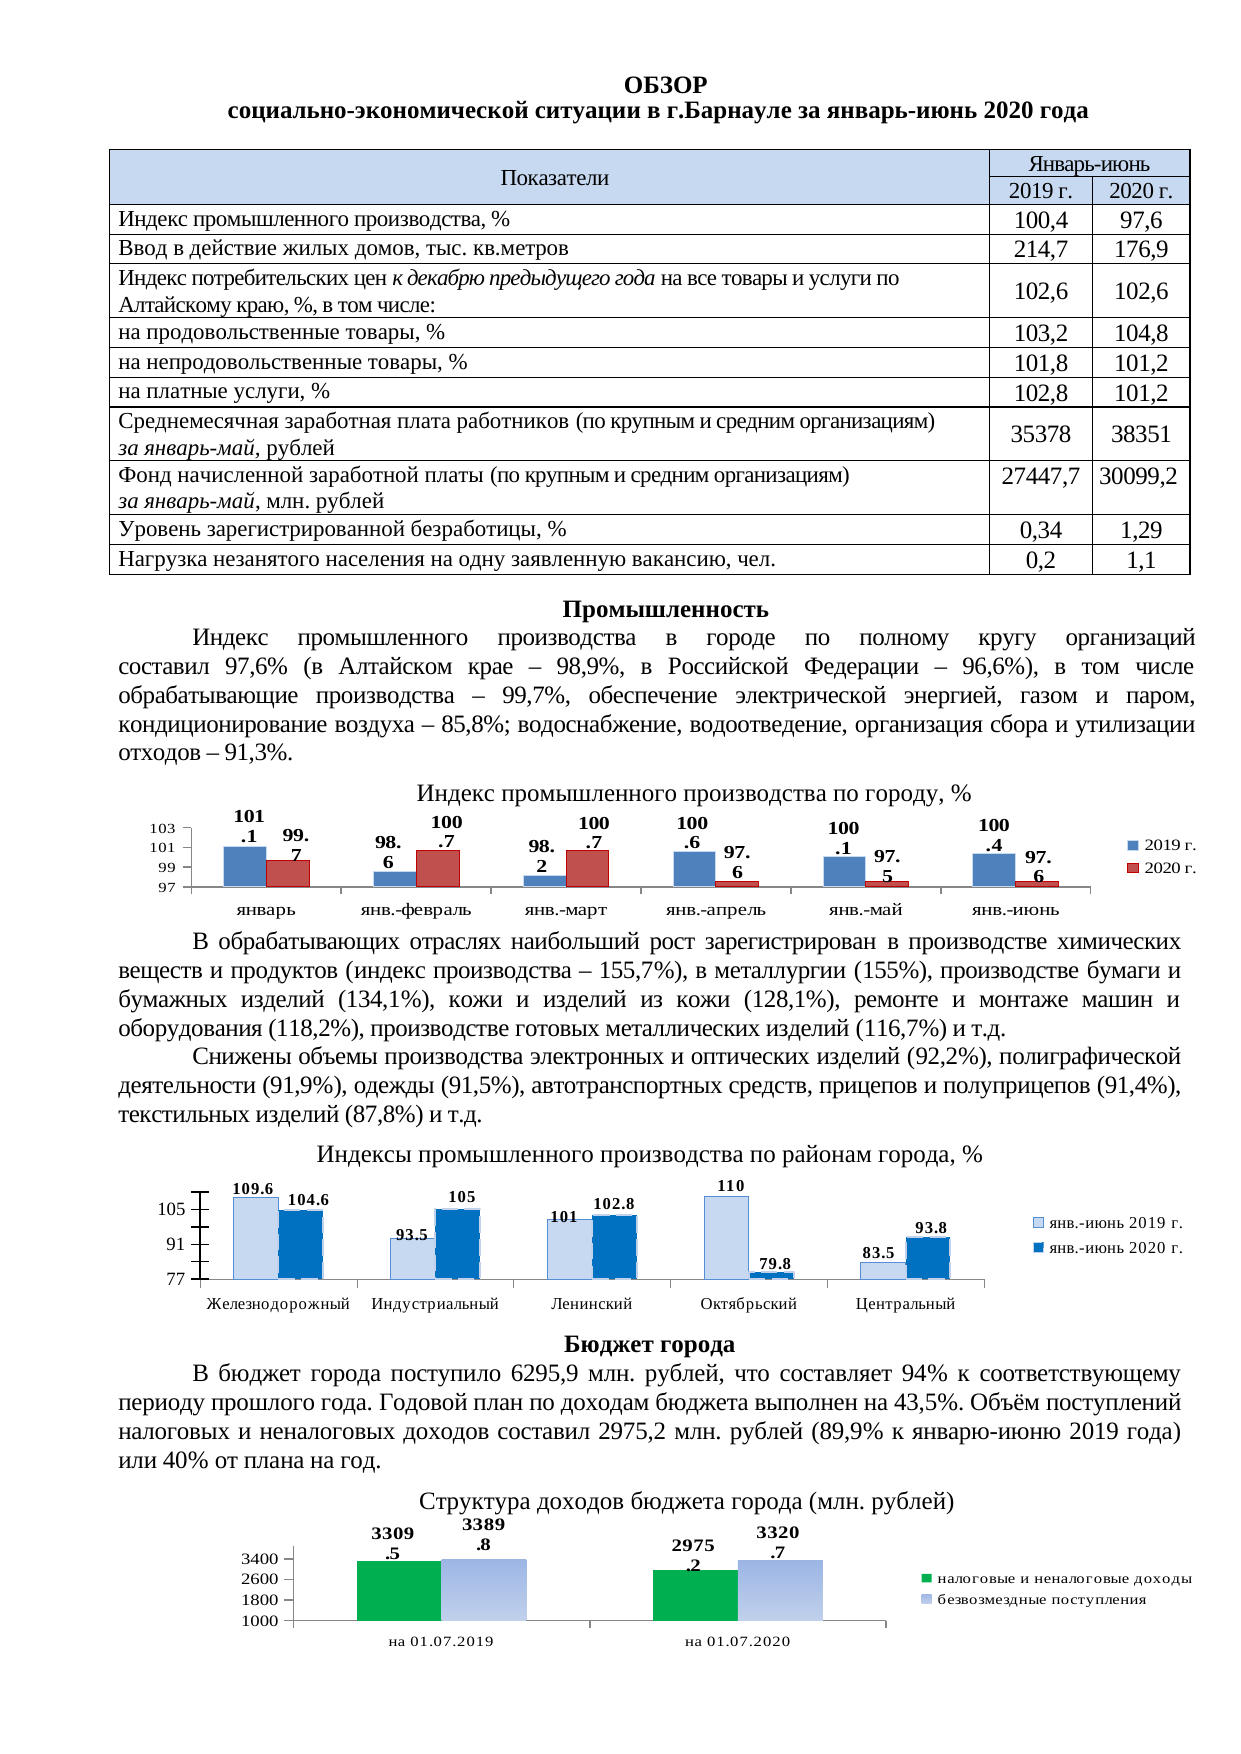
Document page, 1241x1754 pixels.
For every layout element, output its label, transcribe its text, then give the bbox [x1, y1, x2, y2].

table_cell 0,34 [990, 515, 1092, 544]
table_cell 2019 г. [990, 177, 1092, 204]
table_cell на продовольственные товары, % [110, 318, 989, 347]
table_cell Среднемесячная заработная плата работников (по крупным и средним организациям) за январь-май, рублей [110, 408, 989, 460]
table_cell Нагрузка незанятого населения на одну заявленную вакансию, чел. [110, 545, 989, 573]
table_cell 103,2 [990, 318, 1092, 347]
text В обрабатывающих отраслях наибольший рост зарегистрирован в производстве химических веществ и продуктов (индекс производства – 155,7%), в металлургии (155%), производстве бумаги и бумажных изделий (134,1%), кожи и изделий из кожи (128,1%), ремонте и монтаже машин и оборудования (118,2%), производстве готовых металлических изделий (116,7%) и т.д. [118, 926, 1181, 1041]
table_cell 101,2 [1093, 378, 1189, 406]
table_header Показатели [110, 150, 989, 204]
table_cell 38351 [1093, 408, 1189, 460]
table_cell 176,9 [1093, 235, 1189, 263]
table_cell 1,1 [1093, 545, 1189, 573]
table_cell 0,2 [990, 545, 1092, 573]
table_cell 101,8 [990, 348, 1092, 377]
text социально-экономической ситуации в г.Барнауле за январь-июнь 2020 года [44, 99, 1213, 124]
table_cell Фонд начисленной заработной платы (по крупным и средним организациям) за январь-май, млн. рублей [110, 461, 989, 514]
table_cell 30099,2 [1093, 461, 1189, 514]
table_cell Индекс промышленного производства, % [110, 205, 989, 233]
text Индексы промышленного производства по районам города, % [118, 1139, 1181, 1168]
table_cell 102,6 [990, 264, 1092, 317]
table_cell 2020 г. [1093, 177, 1189, 204]
table_cell 97,6 [1093, 205, 1189, 233]
table_cell Индекс потребительских цен к декабрю предыдущего года на все товары и услуги по Алтайскому краю, %, в том числе: [110, 264, 989, 317]
table_cell 35378 [990, 408, 1092, 460]
table_cell 214,7 [990, 235, 1092, 263]
table_cell 1,29 [1093, 515, 1189, 544]
table_cell 101,2 [1093, 348, 1189, 377]
text ОБЗОР [118, 74, 1213, 99]
table_cell на платные услуги, % [110, 378, 989, 406]
table_cell 102,6 [1093, 264, 1189, 317]
text Промышленность [118, 594, 1213, 622]
table_header Январь-июнь [990, 150, 1189, 176]
table_cell 102,8 [990, 378, 1092, 406]
table_cell Ввод в действие жилых домов, тыс. кв.метров [110, 235, 989, 263]
text Структура доходов бюджета города (млн. рублей) [118, 1486, 1181, 1515]
text Снижены объемы производства электронных и оптических изделий (92,2%), полиграфической деятельности (91,9%), одежды (91,5%), автотранспортных средств, прицепов и полуприцепов (91,4%), текстильных изделий (87,8%) и т.д. [118, 1041, 1181, 1128]
text Индекс промышленного производства по городу, % [118, 778, 1196, 807]
text В бюджет города поступило 6295,9 млн. рублей, что составляет 94% к соответствующему периоду прошлого года. Годовой план по доходам бюджета выполнен на 43,5%. Объём поступлений налоговых и неналоговых доходов составил 2975,2 млн. рублей (89,9% к январю-июню 2019 года) или 40% от плана на год. [118, 1358, 1181, 1474]
table_cell Уровень зарегистрированной безработицы, % [110, 515, 989, 544]
table_cell на непродовольственные товары, % [110, 348, 989, 377]
text Индекс промышленного производства в городе по полному кругу организаций составил 97,6% (в Алтайском крае – 98,9%, в Российской Федерации – 96,6%), в том числе обрабатывающие производства – 99,7%, обеспечение электрической энергией, газом и паром, кондиционирование воздуха – 85,8%; водоснабжение, водоотведение, организация сбора и утилизации отходов – 91,3%. [118, 622, 1196, 766]
table_cell 100,4 [990, 205, 1092, 233]
table_cell 104,8 [1093, 318, 1189, 347]
table_cell 27447,7 [990, 461, 1092, 514]
text Бюджет города [118, 1329, 1181, 1358]
